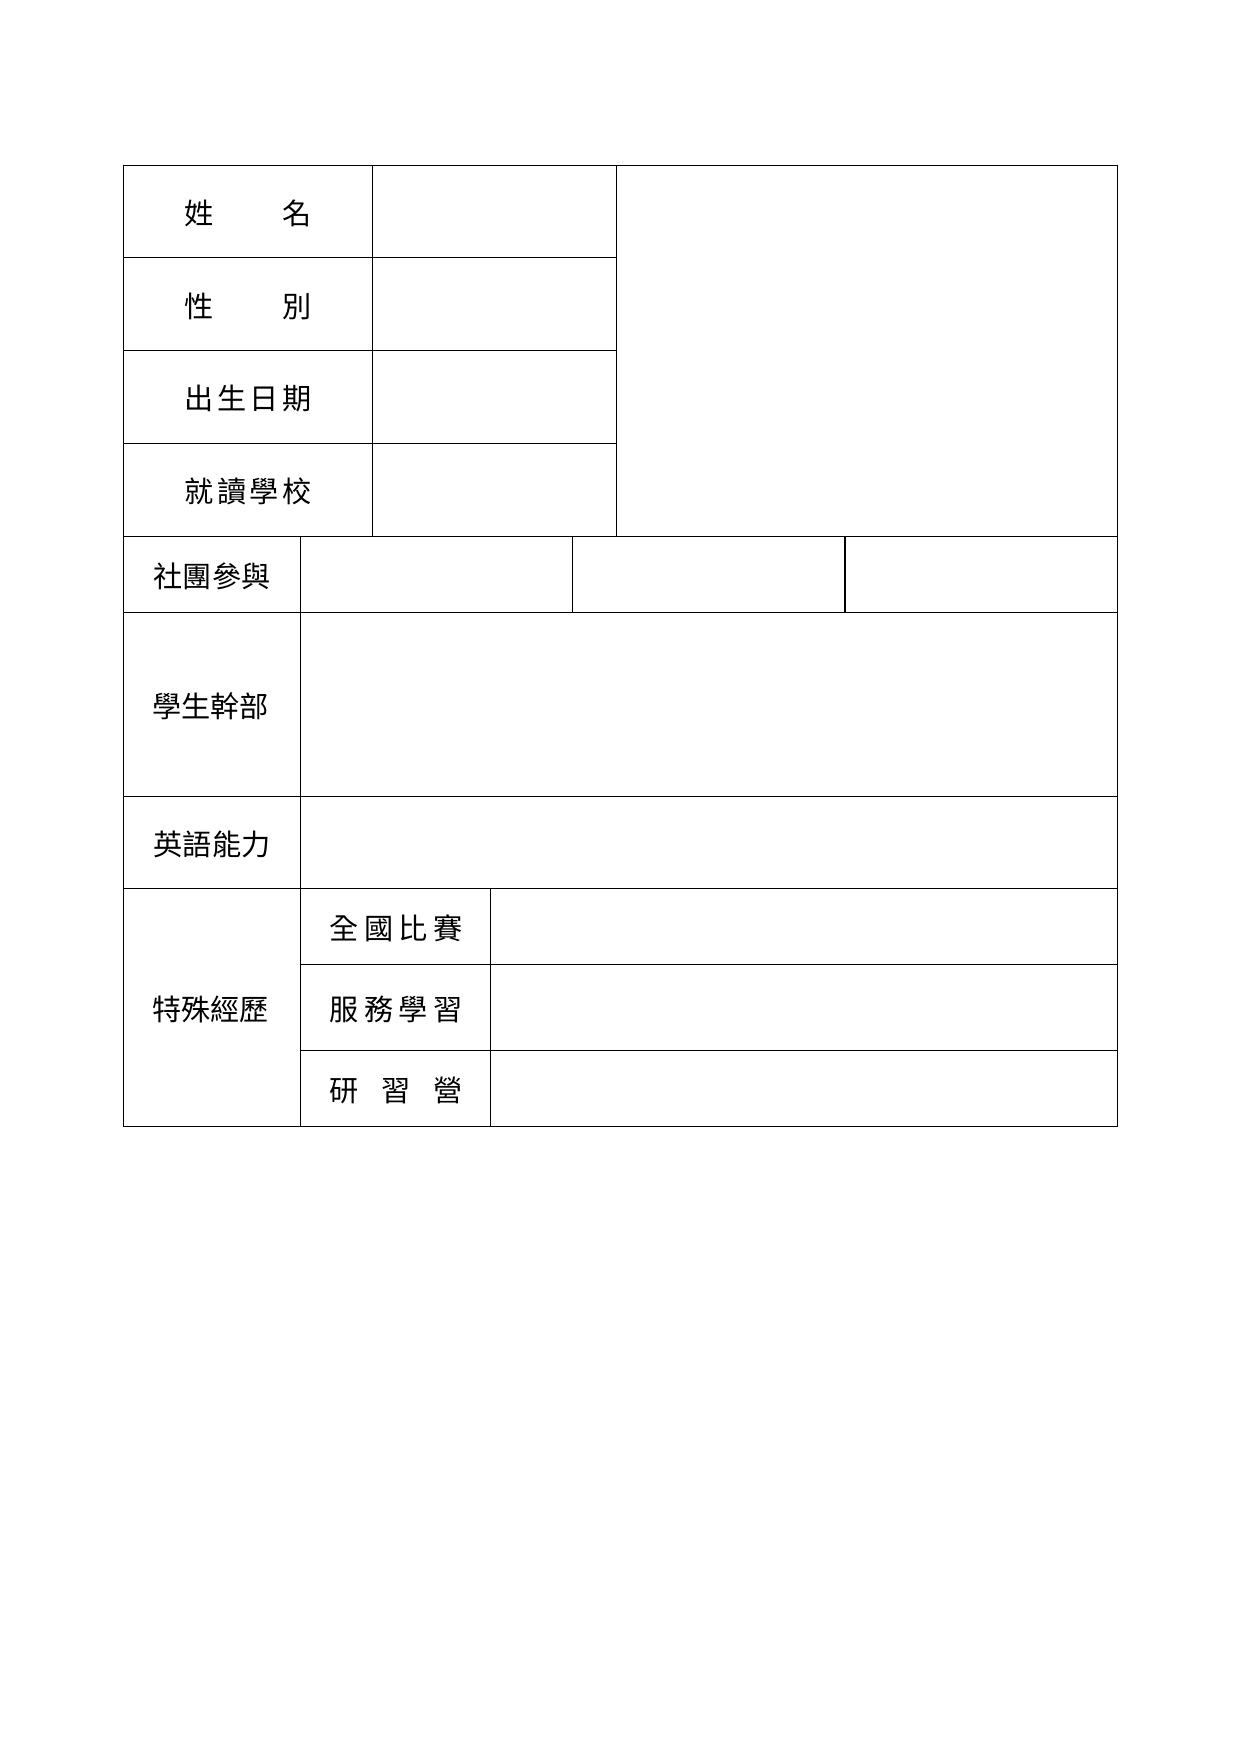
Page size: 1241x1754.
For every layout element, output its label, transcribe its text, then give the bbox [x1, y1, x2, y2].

table_cell [301, 537, 572, 612]
table_cell [301, 613, 1117, 796]
table_cell 研習營 [301, 1051, 490, 1126]
table_cell [491, 965, 1117, 1050]
table_cell 服務學習 [301, 965, 490, 1050]
table_cell [373, 444, 616, 536]
table_cell 就讀學校 [124, 444, 372, 536]
table_cell [491, 889, 1117, 964]
table_cell 社團參與 [124, 537, 300, 612]
table_cell 特殊經歷 [124, 889, 300, 1126]
table_header 姓名 [124, 166, 372, 257]
table_cell [373, 258, 616, 350]
table_cell [573, 537, 844, 612]
table_cell 出生日期 [124, 351, 372, 443]
table_cell 性別 [124, 258, 372, 350]
table_cell 全國比賽 [301, 889, 490, 964]
table_cell [301, 797, 1117, 888]
table_cell 學生幹部 [124, 613, 300, 796]
table_cell [846, 537, 1117, 612]
table_cell 英語能力 [124, 797, 300, 888]
table_header [373, 166, 616, 257]
table_cell [373, 351, 616, 443]
table_header [617, 166, 1117, 536]
table_cell [491, 1051, 1117, 1126]
